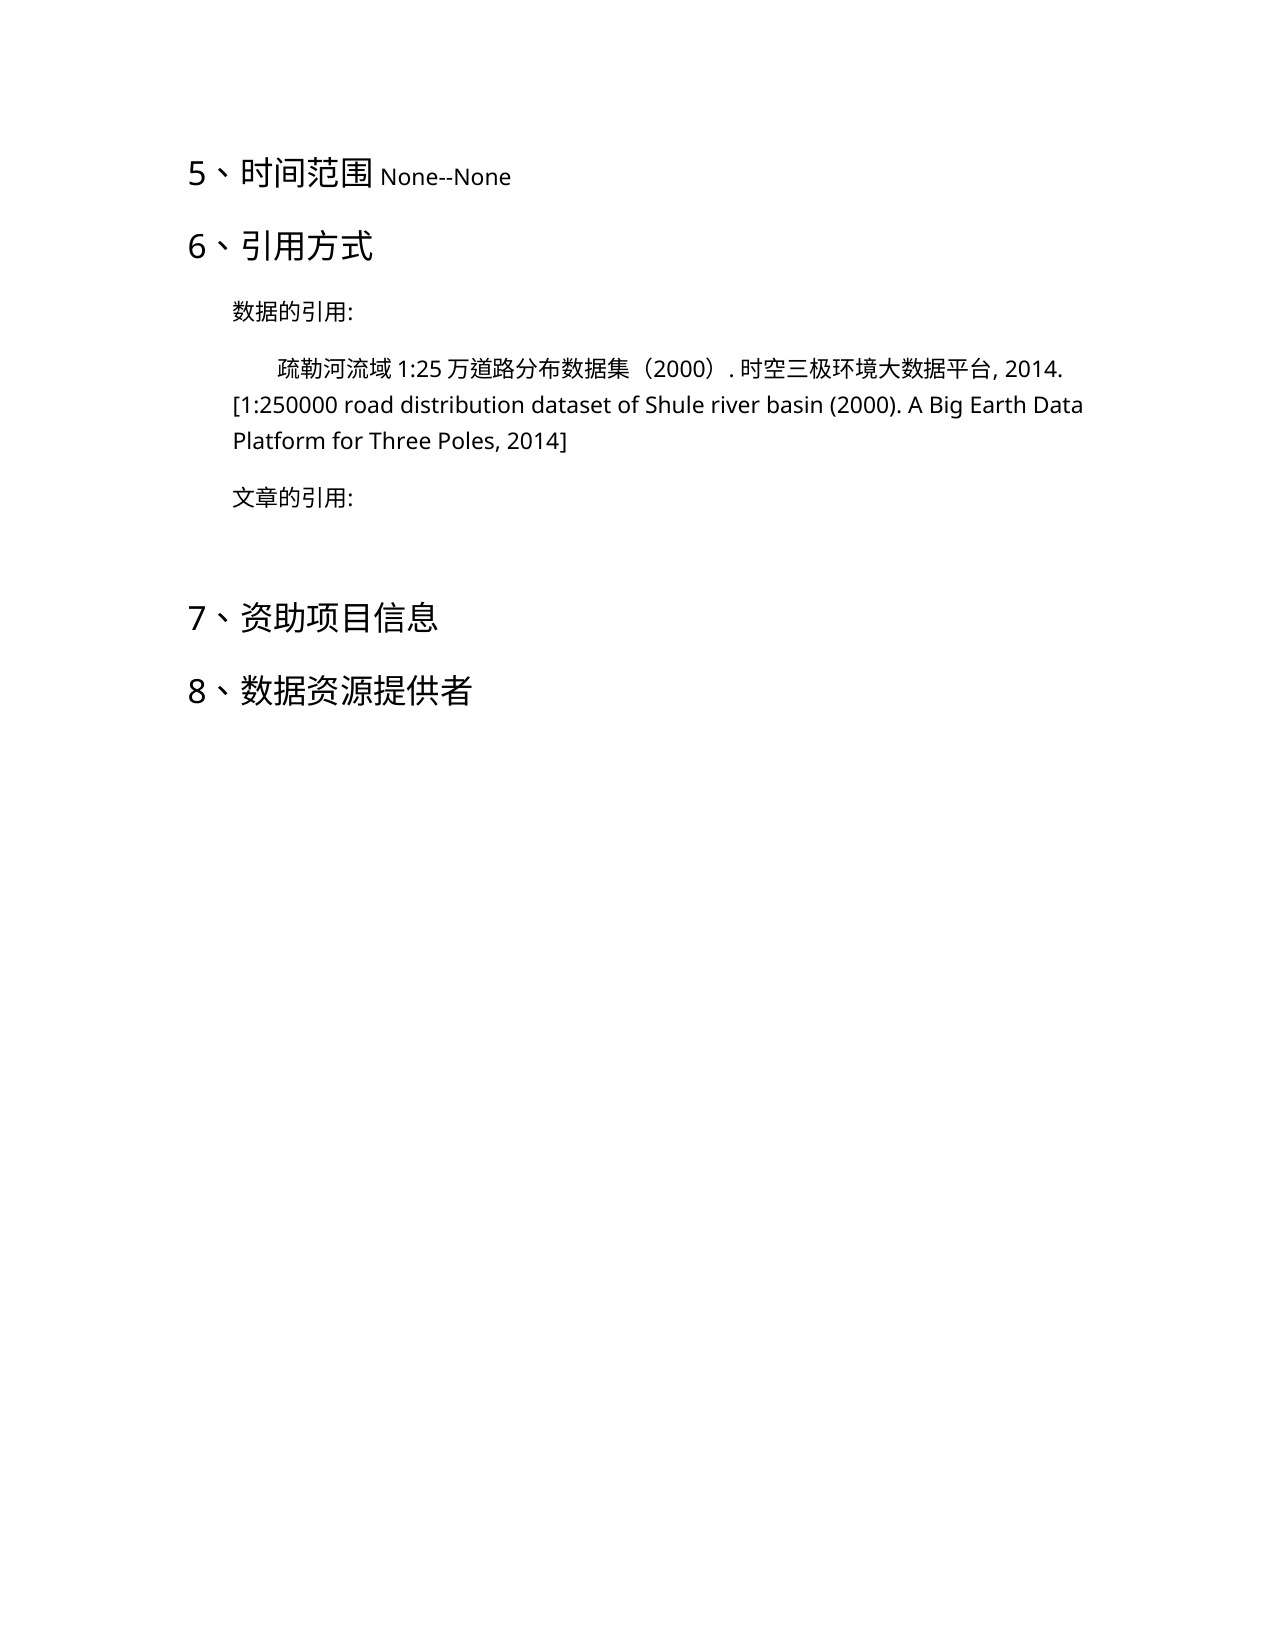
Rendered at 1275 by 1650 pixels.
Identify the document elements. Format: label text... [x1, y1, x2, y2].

text 数据的引用: [232, 296, 1087, 327]
text 7、资助项目信息 [187, 595, 1087, 640]
text 疏勒河流域1:25万道路分布数据集（2000）. 时空三极环境大数据平台, 2014.[1:250000 road distribution dataset of Shule river basin (2000). A Big Earth Data Platform for Three Poles, 2014] [232, 353, 1087, 456]
text 6、引用方式 [187, 223, 1087, 268]
text 5、时间范围None--None [187, 150, 1087, 195]
text 文章的引用: [232, 481, 1087, 513]
text 8、数据资源提供者 [187, 668, 1087, 713]
